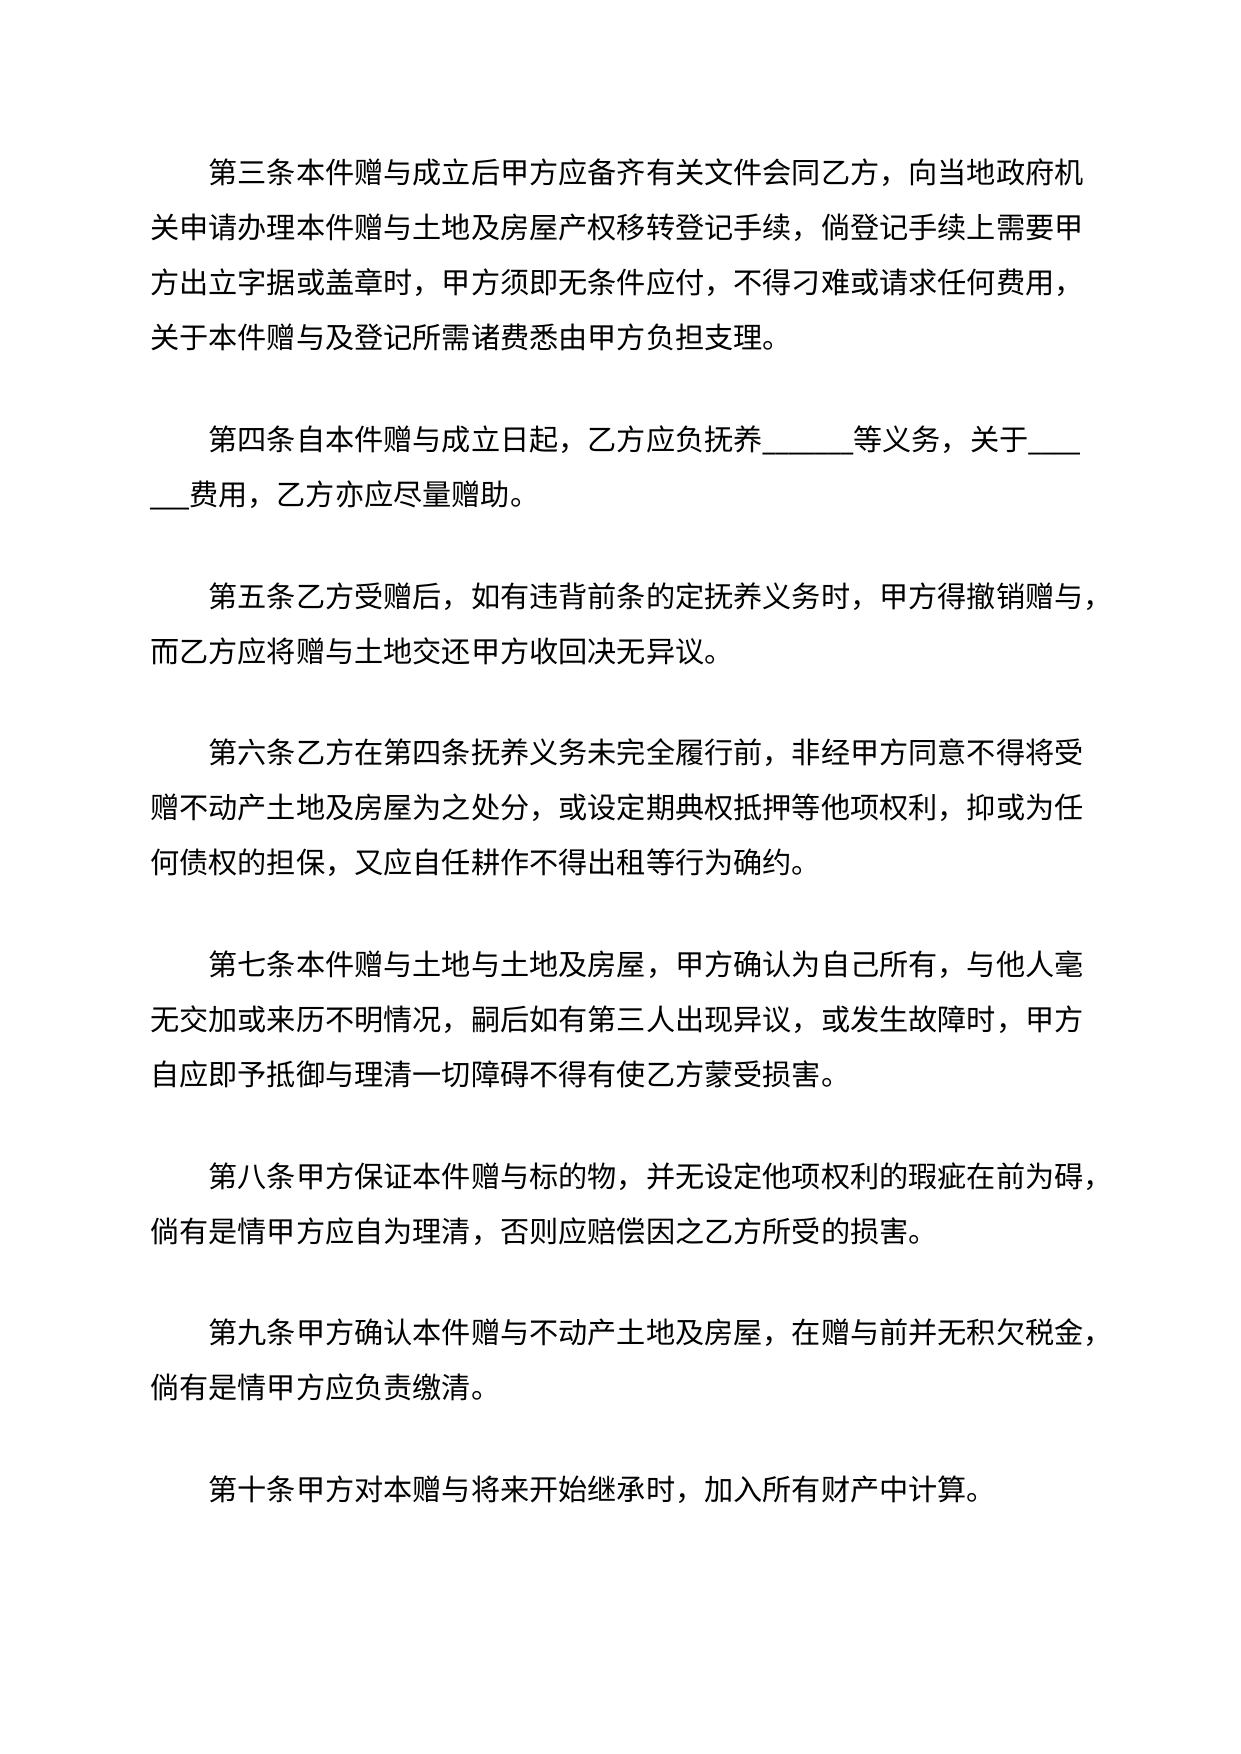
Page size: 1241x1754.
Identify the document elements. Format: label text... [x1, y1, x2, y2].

text 第十条甲方对本赠与将来开始继承时，加入所有财产中计算。 [150, 1467, 1090, 1509]
text 第三条本件赠与成立后甲方应备齐有关文件会同乙方，向当地政府机关申请办理本件赠与土地及房屋产权移转登记手续，倘登记手续上需要甲方出立字据或盖章时，甲方须即无条件应付，不得刁难或请求任何费用，关于本件赠与及登记所需诸费悉由甲方负担支理。 [150, 150, 1090, 357]
text 第六条乙方在第四条抚养义务未完全履行前，非经甲方同意不得将受赠不动产土地及房屋为之处分，或设定期典权抵押等他项权利，抑或为任何债权的担保，又应自任耕作不得出租等行为确约。 [150, 730, 1090, 882]
text 第八条甲方保证本件赠与标的物，并无设定他项权利的瑕疵在前为碍，倘有是情甲方应自为理清，否则应赔偿因之乙方所受的损害。 [150, 1153, 1090, 1250]
text 第四条自本件赠与成立日起，乙方应负抚养_______等义务，关于_______费用，乙方亦应尽量赠助。 [150, 416, 1090, 514]
text 第七条本件赠与土地与土地及房屋，甲方确认为自己所有，与他人毫无交加或来历不明情况，嗣后如有第三人出现异议，或发生故障时，甲方自应即予抵御与理清一切障碍不得有使乙方蒙受损害。 [150, 942, 1090, 1094]
text 第九条甲方确认本件赠与不动产土地及房屋，在赠与前并无积欠税金，倘有是情甲方应负责缴清。 [150, 1310, 1090, 1407]
text 第五条乙方受赠后，如有违背前条的定抚养义务时，甲方得撤销赠与，而乙方应将赠与土地交还甲方收回决无异议。 [150, 573, 1090, 671]
